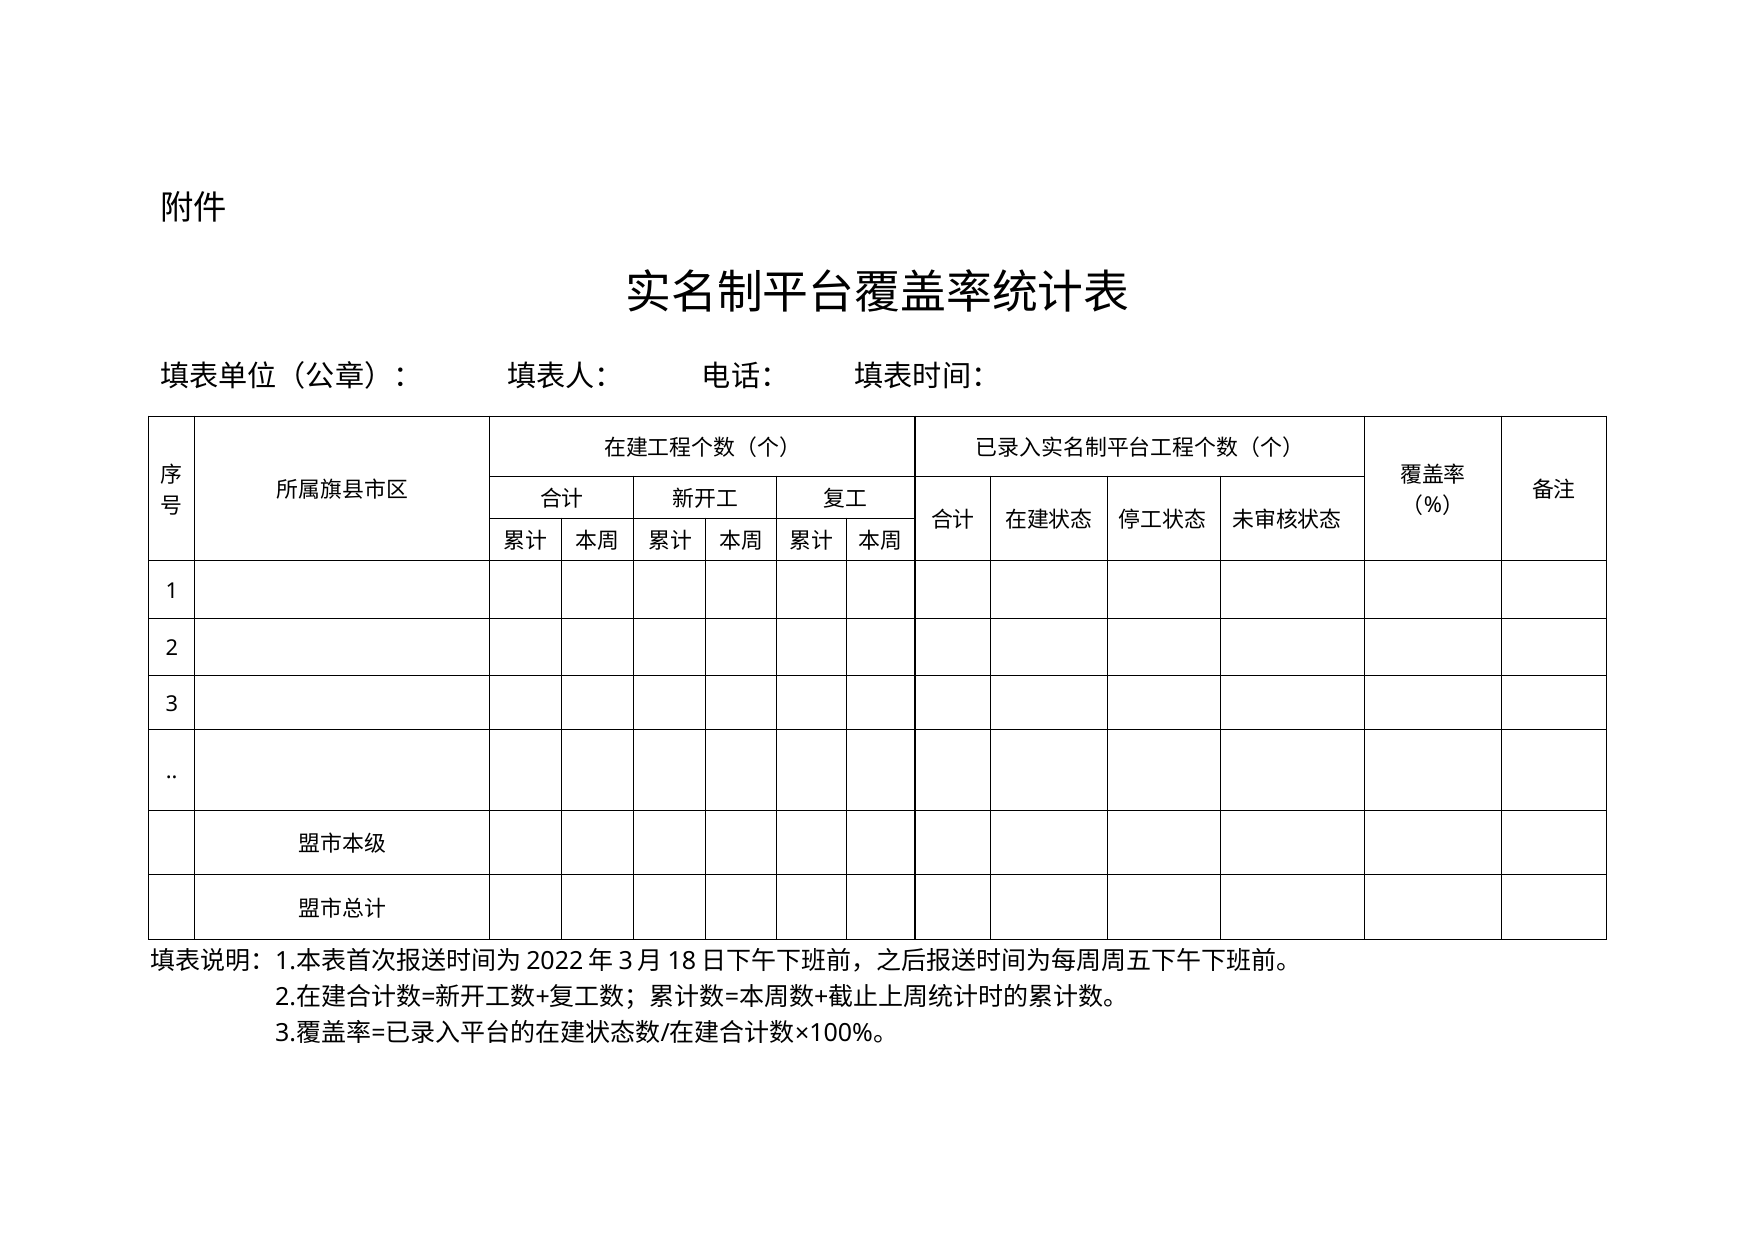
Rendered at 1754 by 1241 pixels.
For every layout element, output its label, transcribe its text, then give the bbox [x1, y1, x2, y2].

table_cell [847, 875, 914, 939]
table_cell [1108, 730, 1220, 810]
table_cell [562, 811, 633, 873]
table_cell 覆盖率 （%） [1365, 417, 1501, 560]
table_cell [490, 676, 561, 729]
table_cell [847, 619, 914, 675]
table_cell 本周 [706, 519, 776, 560]
table_cell [1108, 875, 1220, 939]
table_cell [195, 619, 489, 675]
table_cell [149, 811, 194, 873]
table_cell [562, 875, 633, 939]
table_cell [706, 730, 776, 810]
table_cell 新开工 [634, 477, 776, 518]
table_cell [490, 811, 561, 873]
table_cell [1365, 619, 1501, 675]
table_cell [1221, 676, 1364, 729]
table_cell [195, 676, 489, 729]
table_cell 在建状态 [991, 477, 1107, 560]
table_cell 盟市总计 [195, 875, 489, 939]
table_cell [991, 561, 1107, 618]
table_cell 合计 [916, 477, 990, 560]
table_cell [1108, 561, 1220, 618]
table_cell [777, 811, 846, 873]
table_cell [916, 619, 990, 675]
table_cell [562, 619, 633, 675]
table_cell [1221, 619, 1364, 675]
table_cell [1108, 811, 1220, 873]
table_cell 复工 [777, 477, 914, 518]
table_cell [847, 811, 914, 873]
table_cell 已录入实名制平台工程个数（个） [916, 417, 1364, 476]
table_cell [991, 619, 1107, 675]
table_cell 序号 [149, 417, 194, 560]
table_cell [562, 730, 633, 810]
table_cell [706, 875, 776, 939]
table_cell [916, 811, 990, 873]
table_cell 盟市本级 [195, 811, 489, 873]
table_cell [562, 561, 633, 618]
table_cell [1502, 561, 1606, 618]
table_cell 合计 [490, 477, 633, 518]
table_cell [1365, 730, 1501, 810]
table_cell [634, 676, 705, 729]
table_cell [916, 875, 990, 939]
table_cell [1221, 811, 1364, 873]
table_cell 实名制平台覆盖率统计表 [149, 247, 1606, 331]
table_cell [847, 730, 914, 810]
table_cell [1502, 619, 1606, 675]
table_cell [991, 730, 1107, 810]
text 填表说明：1.本表首次报送时间为2022年3月18日下午下班前，之后报送时间为每周周五下午下班前。 [150, 940, 1604, 977]
table_cell [149, 875, 194, 939]
table_cell [777, 619, 846, 675]
table_cell [777, 676, 846, 729]
table_cell [777, 875, 846, 939]
table_cell [706, 676, 776, 729]
table_cell 本周 [562, 519, 633, 560]
table_cell [1502, 676, 1606, 729]
table_cell [1365, 811, 1501, 873]
table_cell 累计 [490, 519, 561, 560]
table_cell [777, 561, 846, 618]
table_cell [1108, 619, 1220, 675]
table_cell 备注 [1502, 417, 1606, 560]
table_cell [634, 811, 705, 873]
table_cell [847, 561, 914, 618]
table_cell [991, 811, 1107, 873]
table_cell [1502, 811, 1606, 873]
table_cell [634, 619, 705, 675]
table_cell [562, 676, 633, 729]
text 3.覆盖率=已录入平台的在建状态数/在建合计数×100%。 [150, 1013, 1604, 1049]
table_cell [1502, 875, 1606, 939]
table_cell [195, 561, 489, 618]
table_cell 填表单位（公章）： 填表人： 电话： 填表时间： [149, 331, 1606, 416]
table_header 附件 [149, 163, 1606, 247]
table_cell [991, 875, 1107, 939]
table_cell [490, 619, 561, 675]
table_cell [1221, 875, 1364, 939]
table_cell [706, 561, 776, 618]
table_cell [706, 619, 776, 675]
table_cell [706, 811, 776, 873]
table_cell [1502, 730, 1606, 810]
table_cell 本周 [847, 519, 914, 560]
table_cell 所属旗县市区 [195, 417, 489, 560]
table_cell [490, 730, 561, 810]
table_cell [1365, 676, 1501, 729]
table_cell [777, 730, 846, 810]
table_cell [916, 730, 990, 810]
table_cell 2 [149, 619, 194, 675]
table_cell .. [149, 730, 194, 810]
table_cell [1365, 561, 1501, 618]
table_cell [1221, 730, 1364, 810]
table_cell [1108, 676, 1220, 729]
table_cell [847, 676, 914, 729]
table_cell [991, 676, 1107, 729]
table_cell [634, 730, 705, 810]
table_cell [634, 875, 705, 939]
table_cell 未审核状态 [1221, 477, 1364, 560]
table_cell [490, 875, 561, 939]
table_cell [195, 730, 489, 810]
table_cell [916, 561, 990, 618]
table_cell [1221, 561, 1364, 618]
table_cell 停工状态 [1108, 477, 1220, 560]
table_cell 在建工程个数（个） [490, 417, 914, 476]
table_cell [634, 561, 705, 618]
table_cell [490, 561, 561, 618]
table_cell 累计 [777, 519, 846, 560]
text 2.在建合计数=新开工数+复工数；累计数=本周数+截止上周统计时的累计数。 [150, 977, 1604, 1013]
table_cell 累计 [634, 519, 705, 560]
table_cell [1365, 875, 1501, 939]
table_cell 3 [149, 676, 194, 729]
table_cell [916, 676, 990, 729]
table_cell 1 [149, 561, 194, 618]
